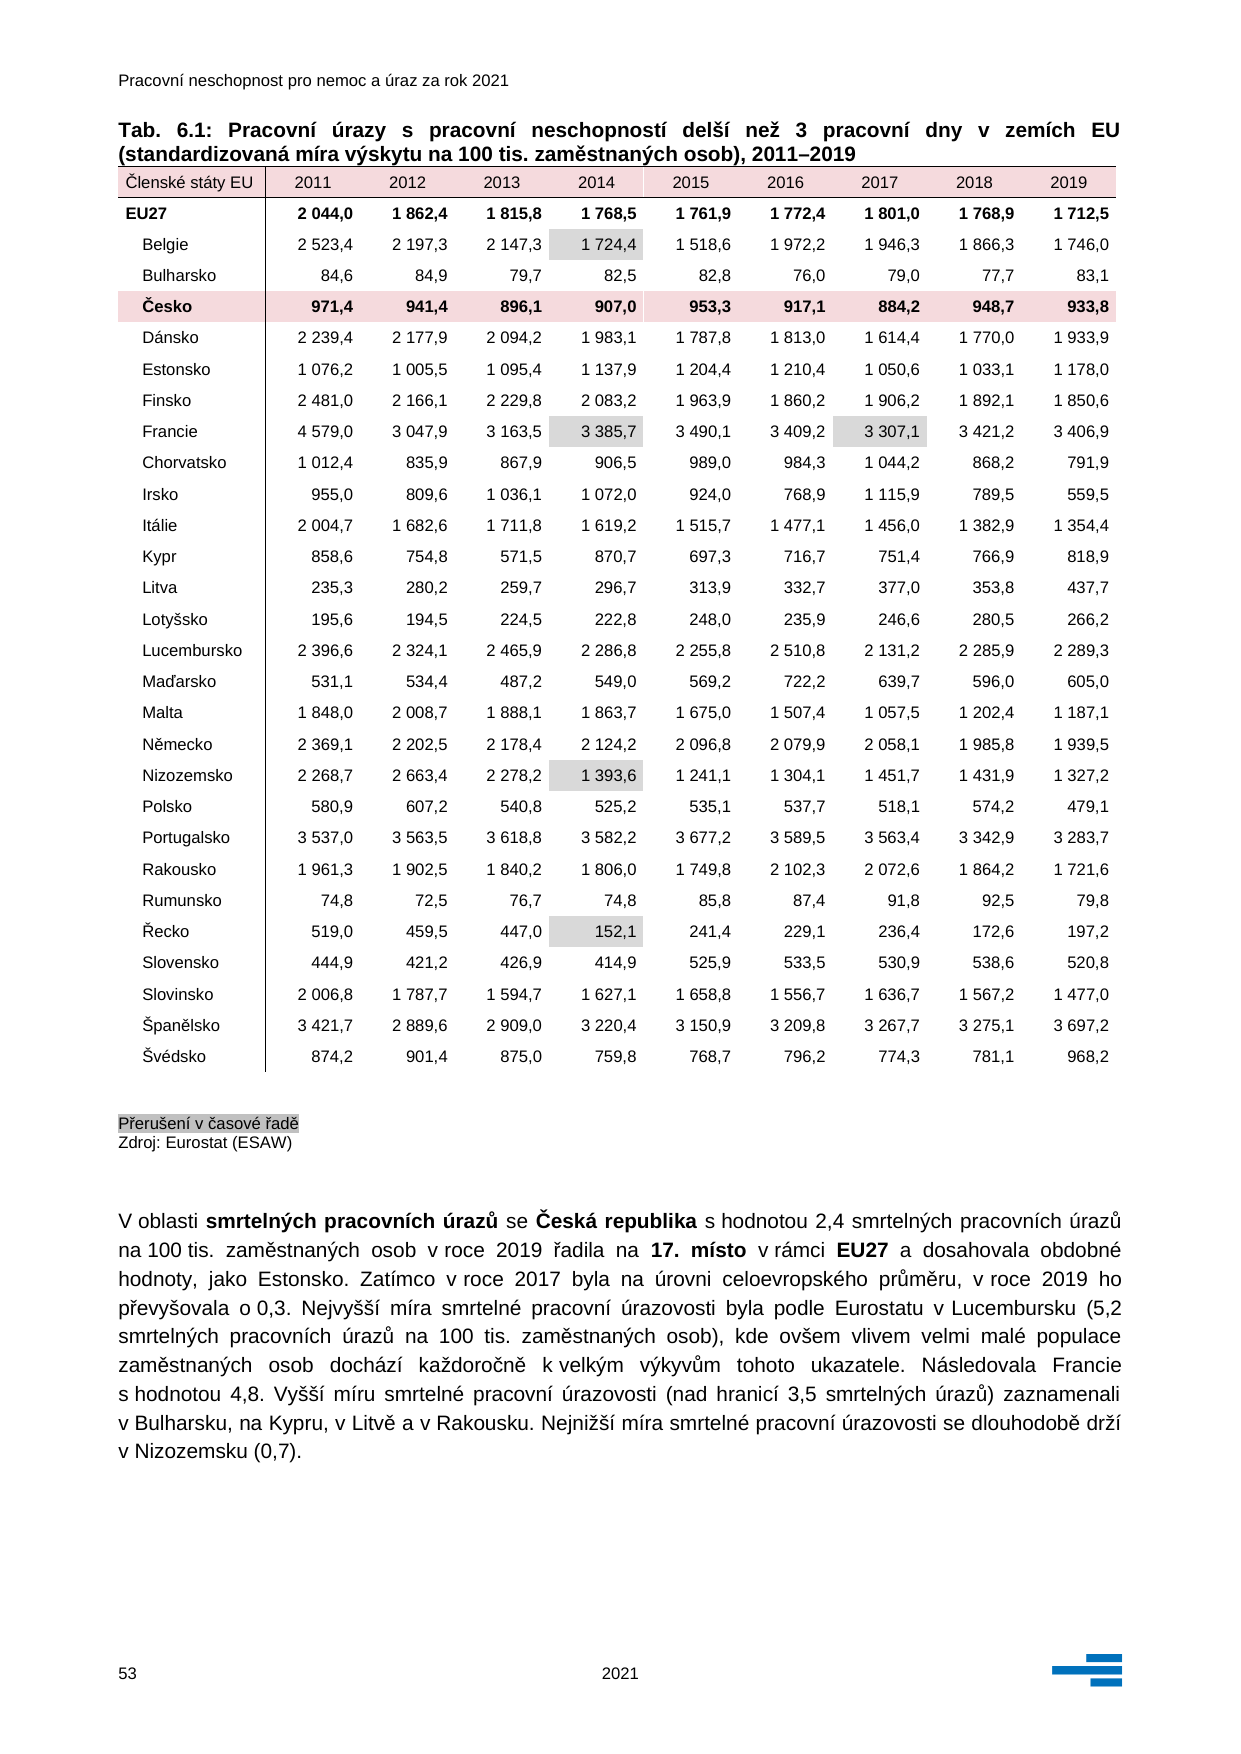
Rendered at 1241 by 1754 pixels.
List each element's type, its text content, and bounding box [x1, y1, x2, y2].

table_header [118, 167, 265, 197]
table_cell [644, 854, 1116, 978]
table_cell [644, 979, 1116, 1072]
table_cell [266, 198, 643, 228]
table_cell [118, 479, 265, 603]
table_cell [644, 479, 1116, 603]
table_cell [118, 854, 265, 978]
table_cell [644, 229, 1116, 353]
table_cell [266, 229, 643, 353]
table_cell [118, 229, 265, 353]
picture [1051, 1653, 1123, 1687]
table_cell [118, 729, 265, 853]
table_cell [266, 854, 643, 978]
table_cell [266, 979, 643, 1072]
text Zdroj: Eurostat (ESAW) [118, 1133, 1122, 1152]
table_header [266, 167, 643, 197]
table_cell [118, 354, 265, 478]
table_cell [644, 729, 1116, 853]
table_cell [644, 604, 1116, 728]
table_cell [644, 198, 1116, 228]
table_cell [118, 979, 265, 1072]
text V oblasti smrtelných pracovních úrazů se Česká republika s hodnotou 2,4 smrtelných pracovních úrazů na 100 tis. zaměstnaných osob v roce 2019 řadila na 17. místo v rámci EU27 a dosahovala obdobné hodnoty, jako Estonsko. Zatímco v roce 2017 byla na úrovni celoevropského průměru, v roce 2019 ho převyšovala o 0,3. Nejvyšší míra smrtelné pracovní úrazovosti byla podle Eurostatu v Lucembursku (5,2 smrtelných pracovních úrazů na 100 tis. zaměstnaných osob), kde ovšem vlivem velmi malé populace zaměstnaných osob dochází každoročně k velkým výkyvům tohoto ukazatele. Následovala Francie s hodnotou 4,8. Vyšší míru smrtelné pracovní úrazovosti (nad hranicí 3,5 smrtelných úrazů) zaznamenali v Bulharsku, na Kypru, v Litvě a v Rakousku. Nejnižší míra smrtelné pracovní úrazovosti se dlouhodobě drží v Nizozemsku (0,7). [118, 1209, 1122, 1463]
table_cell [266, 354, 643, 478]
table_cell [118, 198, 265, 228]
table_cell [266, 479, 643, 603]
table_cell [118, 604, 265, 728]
text Přerušení v časové řadě [118, 1113, 1122, 1133]
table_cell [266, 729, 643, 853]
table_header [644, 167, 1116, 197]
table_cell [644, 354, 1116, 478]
text Tab. 6.1: Pracovní úrazy s pracovní neschopností delší než 3 pracovní dny v zemích EU (standardizovaná míra výskytu na 100 tis. zaměstnaných osob), 2011–2019 [118, 118, 1122, 166]
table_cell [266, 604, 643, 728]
